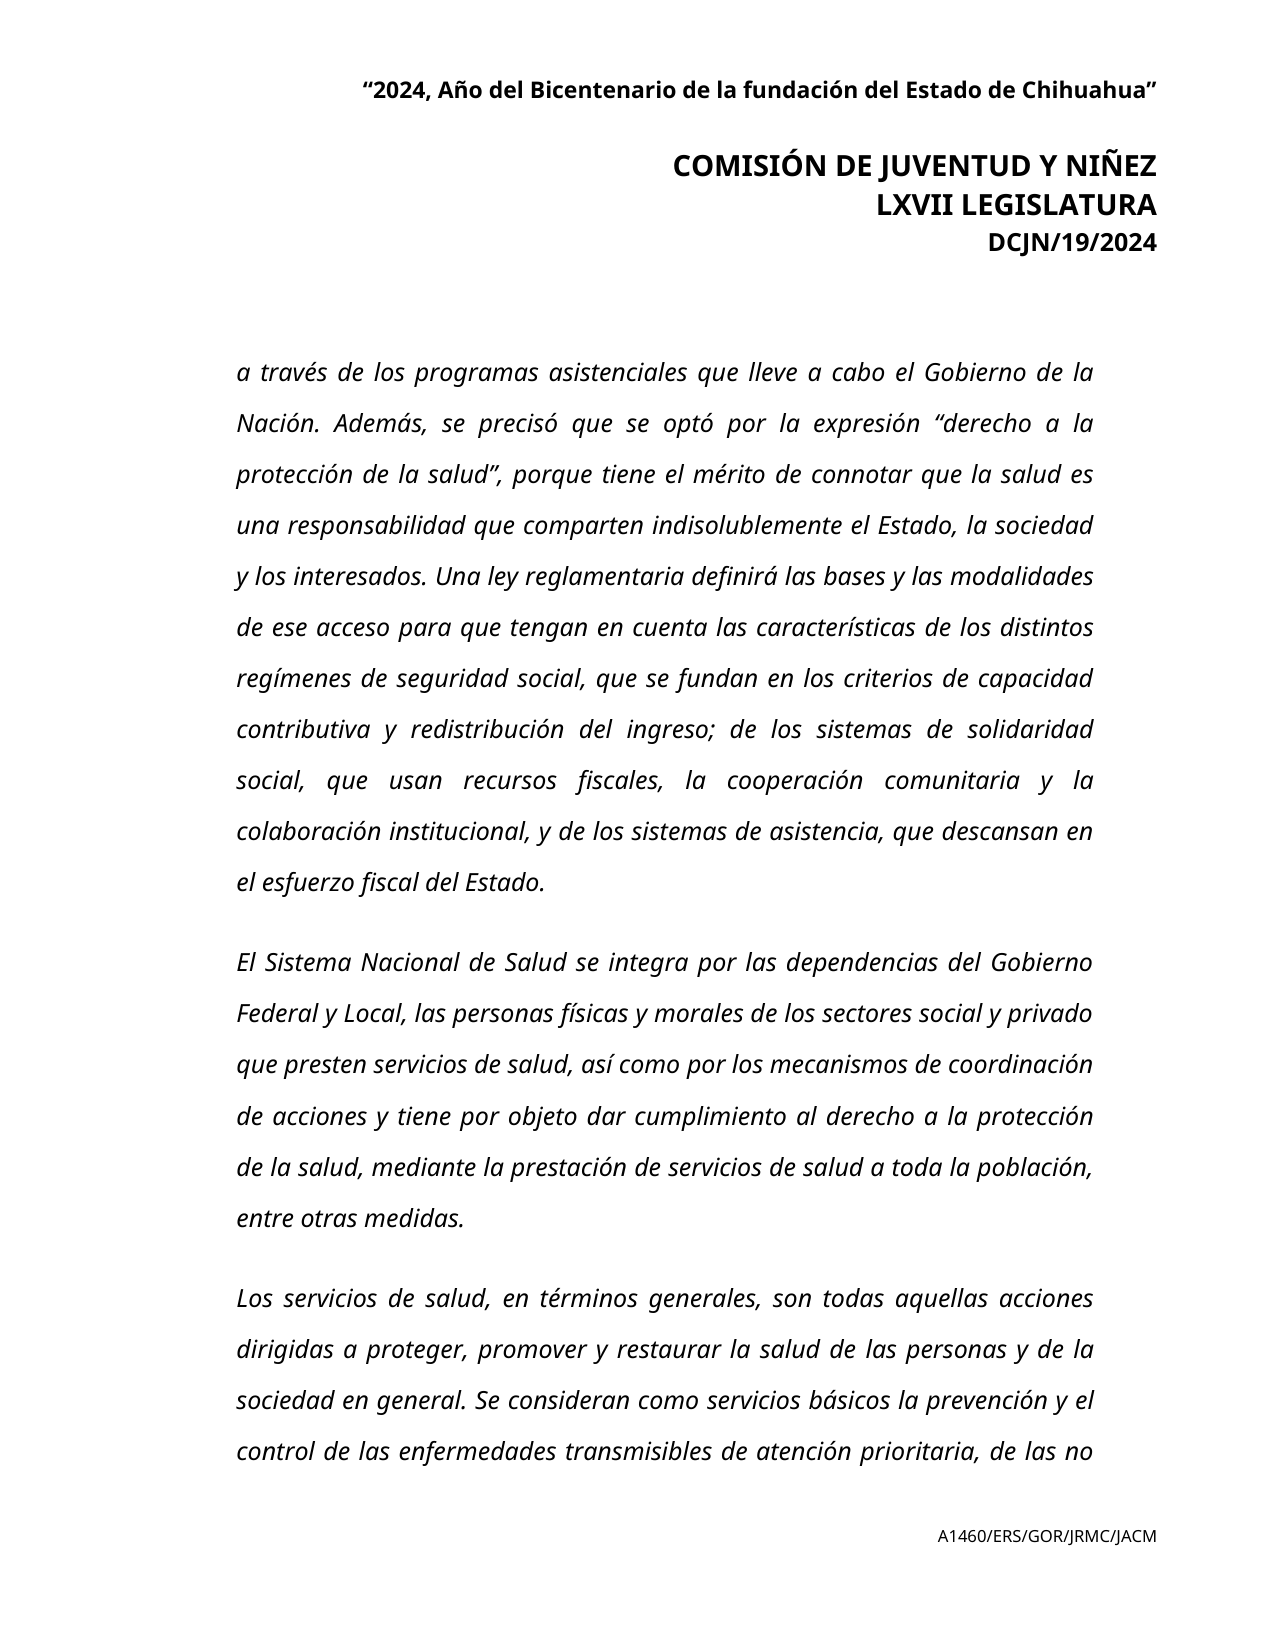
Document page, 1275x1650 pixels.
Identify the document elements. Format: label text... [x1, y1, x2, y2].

text El Sistema Nacional de Salud se integra por las dependencias del Gobierno Federal y Local, las personas físicas y morales de los sectores social y privado que presten servicios de salud, así como por los mecanismos de coordinación de acciones y tiene por objeto dar cumplimiento al derecho a la protección de la salud, mediante la prestación de servicios de salud a toda la población, entre otras medidas. [236, 945, 1098, 1234]
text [236, 1280, 1098, 1468]
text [236, 354, 1098, 899]
